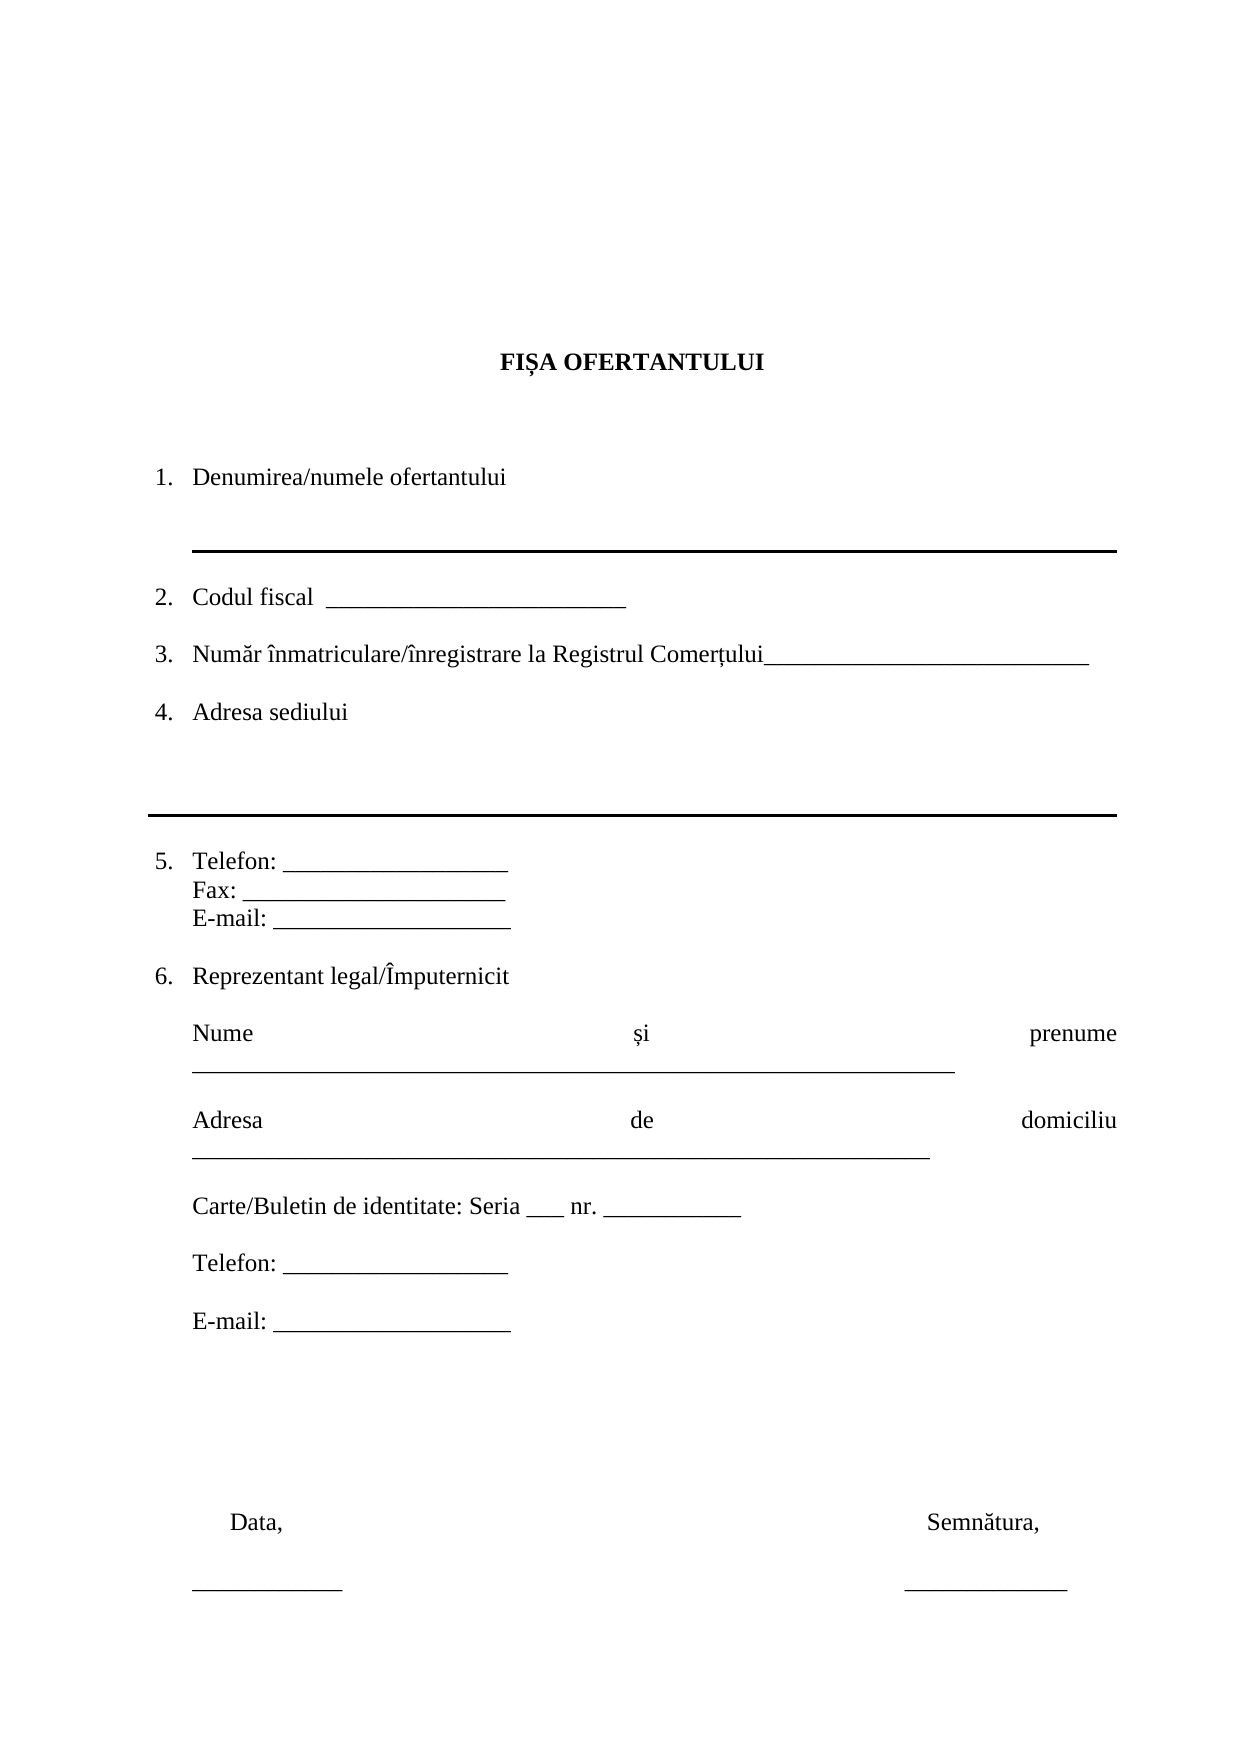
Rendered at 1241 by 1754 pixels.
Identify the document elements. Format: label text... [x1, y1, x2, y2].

text Adresa de domiciliu ___________________________________________________________ [192, 1105, 1117, 1162]
list Reprezentant legal/Împuternicit [154, 961, 1117, 990]
text Telefon: __________________ [192, 1248, 1117, 1277]
list Denumirea/numele ofertantului [154, 462, 1117, 491]
list Telefon: __________________ [154, 846, 1117, 875]
text Nume și prenume _____________________________________________________________ [192, 1018, 1117, 1076]
text E-mail: ___________________ [192, 1306, 1117, 1335]
text Carte/Buletin de identitate: Seria ___ nr. ___________ [192, 1191, 1117, 1220]
text Data, Semnătura, [192, 1507, 1117, 1536]
list Codul fiscal ________________________ [154, 582, 1117, 611]
list Număr înmatriculare/înregistrare la Registrul Comerțului__________________________ [154, 639, 1117, 668]
text ____________ _____________ [192, 1565, 1117, 1593]
list Adresa sediului [154, 697, 1117, 726]
text E-mail: ___________________ [192, 903, 1117, 932]
text Fax: _____________________ [192, 875, 1117, 903]
text FIȘA OFERTANTULUI [148, 347, 1117, 376]
